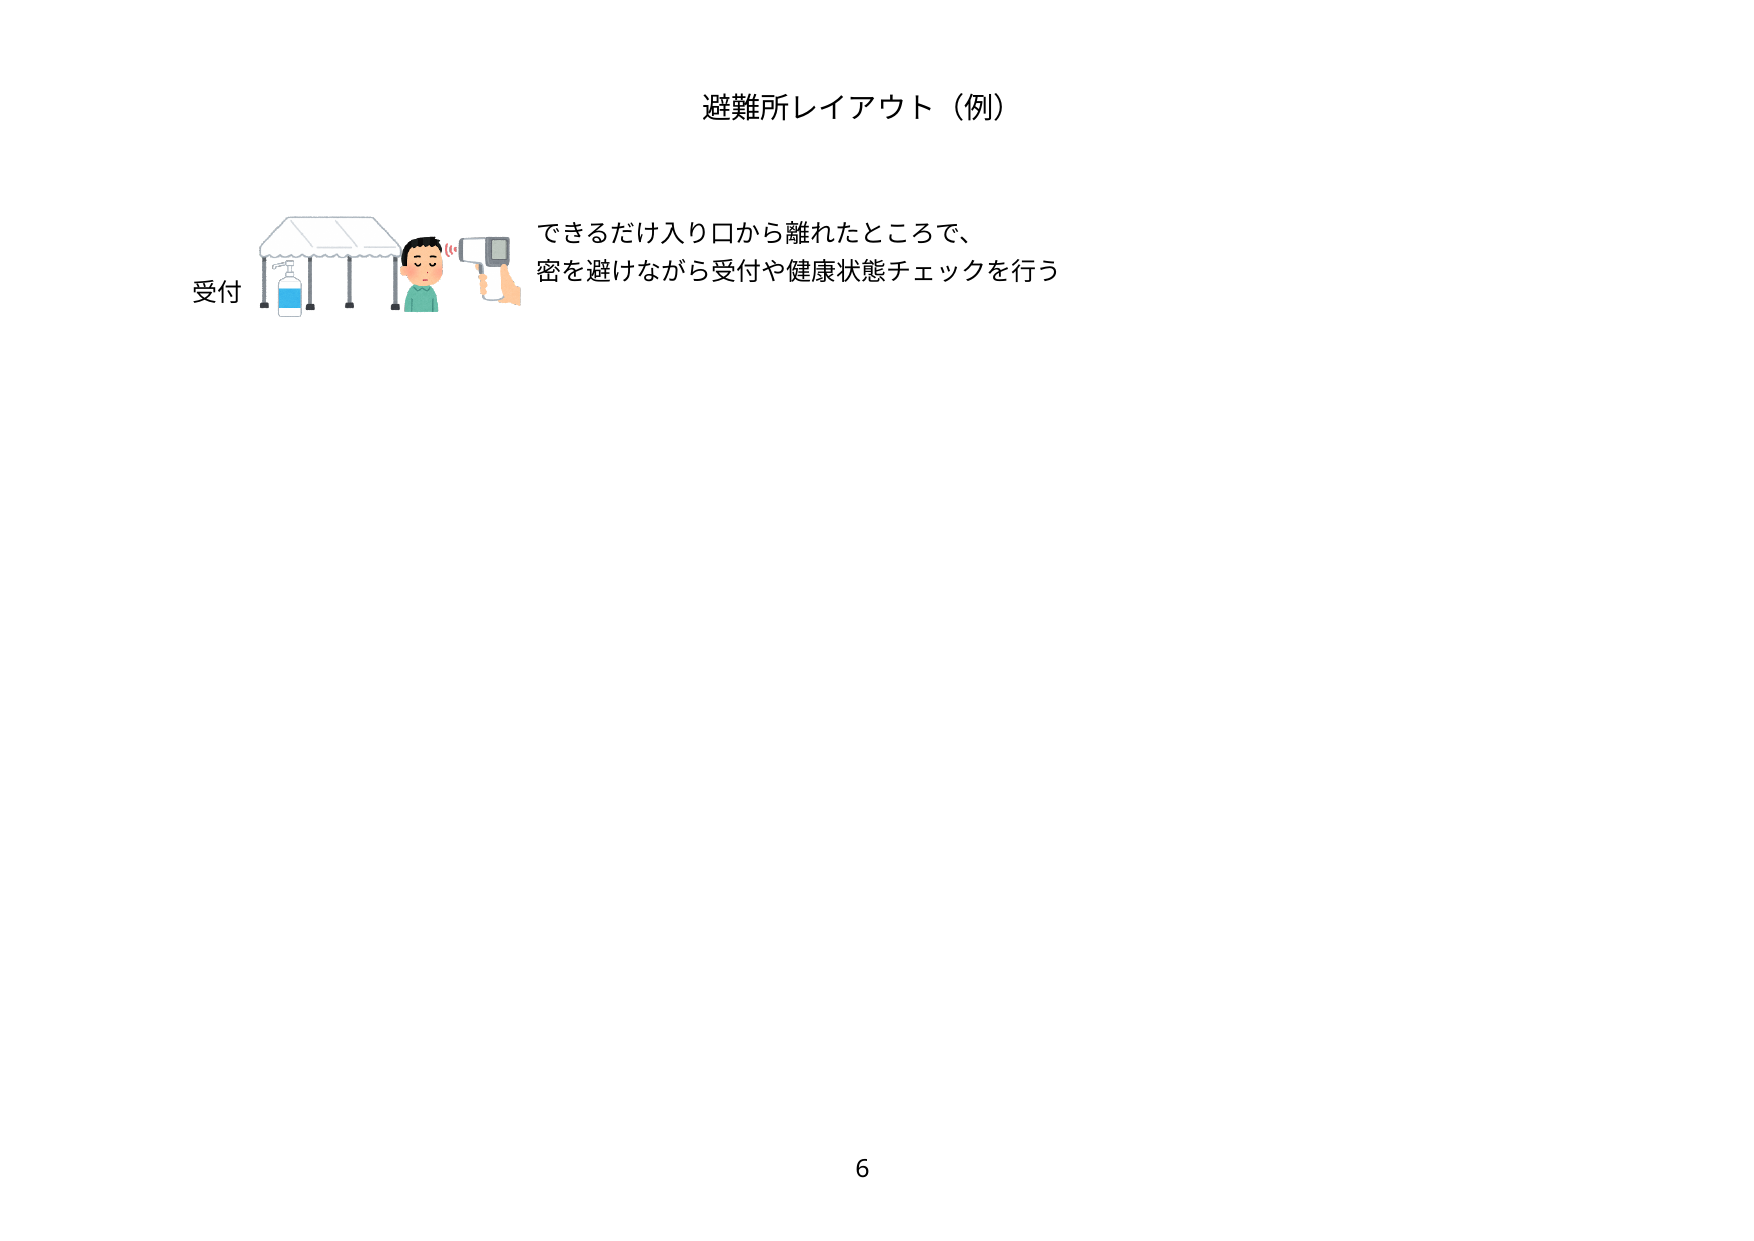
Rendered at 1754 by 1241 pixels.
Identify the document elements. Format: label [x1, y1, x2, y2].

picture [255, 202, 523, 331]
